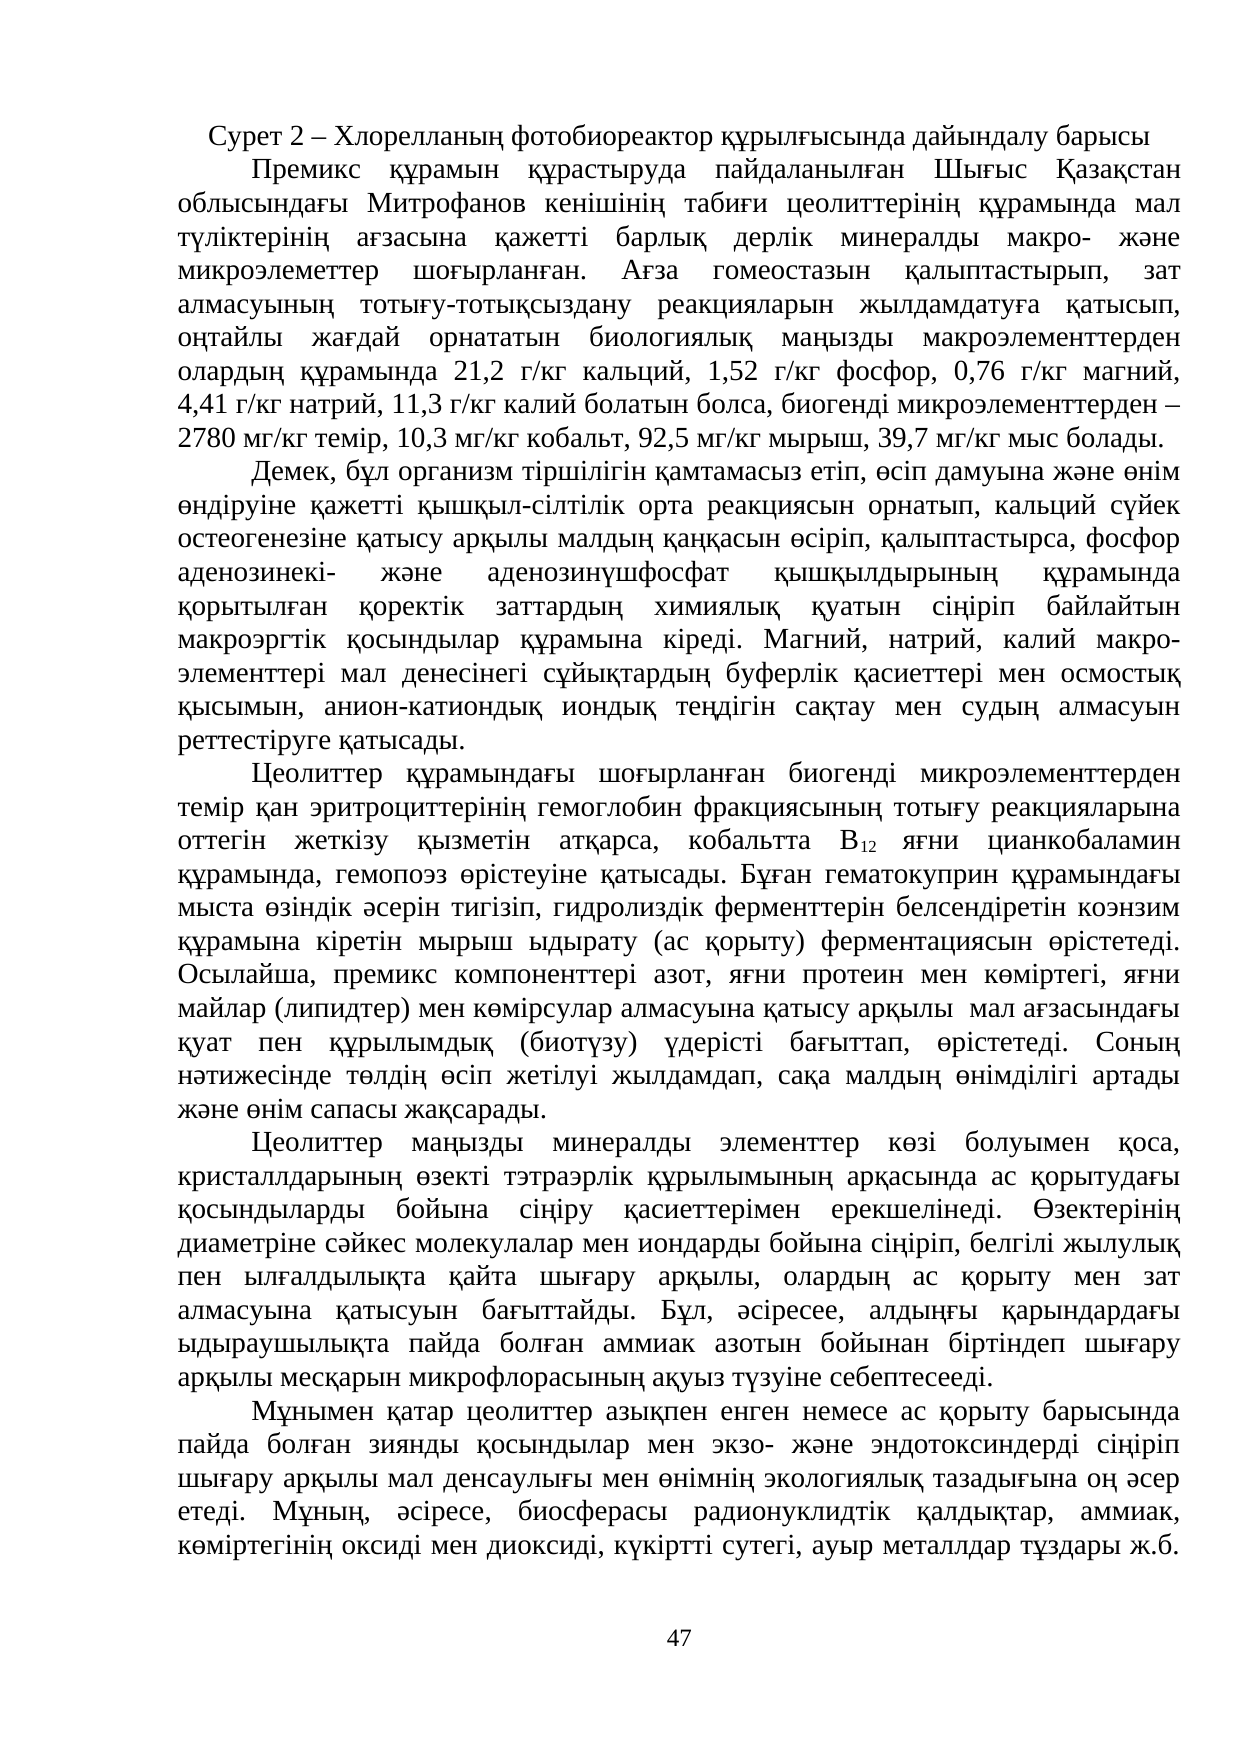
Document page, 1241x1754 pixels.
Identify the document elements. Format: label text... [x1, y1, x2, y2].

title Цеолиттер құрамындағы шоғырланған биогенді микроэлементтерден темір қан эритроциттерінің гемоглобин фракциясының тотығу реакцияларына оттегін жеткізу қызметін атқарса, кобальтта В12 яғни цианкобаламин құрамында, гемопоэз өрістеуіне қатысады. Бұған гематокуприн құрамындағы мыста өзіндік әсерін тигізіп, гидролиздік ферменттерін белсендіретін коэнзим құрамына кіретін мырыш ыдырату (ас қорыту) ферментациясын өрістетеді. Осылайша, премикс компоненттері азот, яғни протеин мен көміртегі, яғни майлар (липидтер) мен көмірсулар алмасуына қатысу арқылы мал ағзасындағы қуат пен құрылымдық (биотүзу) үдерісті бағыттап, өрістетеді. Соның нәтижесінде төлдің өсіп жетілуі жылдамдап, сақа малдың өнімділігі артады және өнім сапасы жақсарады. [177, 755, 1181, 1124]
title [177, 1393, 1181, 1560]
title Цеолиттер маңызды минералды элементтер көзі болуымен қоса, кристаллдарының өзекті тэтраэрлік құрылымының арқасында ас қорытудағы қосындыларды бойына сіңіру қасиеттерімен ерекшелінеді. Өзектерінің диаметріне сәйкес молекулалар мен иондарды бойына сіңіріп, белгілі жылулық пен ылғалдылықта қайта шығару арқылы, олардың ас қорыту мен зат алмасуына қатысуын бағыттайды. Бұл, әсіресее, алдыңғы қарындардағы ыдыраушылықта пайда болған аммиак азотын бойынан біртіндеп шығару арқылы месқарын микрофлорасының ақуыз түзуіне себептесееді. [177, 1124, 1181, 1393]
text Сурет 2 – Хлорелланың фотобиореактор құрылғысында дайындалу барысы [177, 118, 1181, 152]
title Премикс құрамын құрастыруда пайдаланылған Шығыс Қазақстан облысындағы Митрофанов кенішінің табиғи цеолиттерінің құрамында мал түліктерінің ағзасына қажетті барлық дерлік минералды макро- және микроэлеметтер шоғырланған. Ағза гомеостазын қалыптастырып, зат алмасуының тотығу-тотықсыздану реакцияларын жылдамдатуға қатысып, оңтайлы жағдай орнататын биологиялық маңызды макроэлементтерден олардың құрамында 21,2 г/кг кальций, 1,52 г/кг фосфор, 0,76 г/кг магний, 4,41 г/кг натрий, 11,3 г/кг калий болатын болса, биогенді микроэлементтерден – 2780 мг/кг темір, 10,3 мг/кг кобальт, 92,5 мг/кг мырыш, 39,7 мг/кг мыс болады. [177, 152, 1181, 453]
title Демек, бұл организм тіршілігін қамтамасыз етіп, өсіп дамуына және өнім өндіруіне қажетті қышқыл-сілтілік орта реакциясын орнатып, кальций сүйек остеогенезіне қатысу арқылы малдың қаңқасын өсіріп, қалыптастырса, фосфор аденозинекі- және аденозинүшфосфат қышқылдырының құрамында қорытылған қоректік заттардың химиялық қуатын сіңіріп байлайтын макроэргтік қосындылар құрамына кіреді. Магний, натрий, калий макро-элементтері мал денесінегі сұйықтардың буферлік қасиеттері мен осмостық қысымын, анион-катиондық иондық теңдігін сақтау мен судың алмасуын реттестіруге қатысады. [177, 453, 1181, 755]
